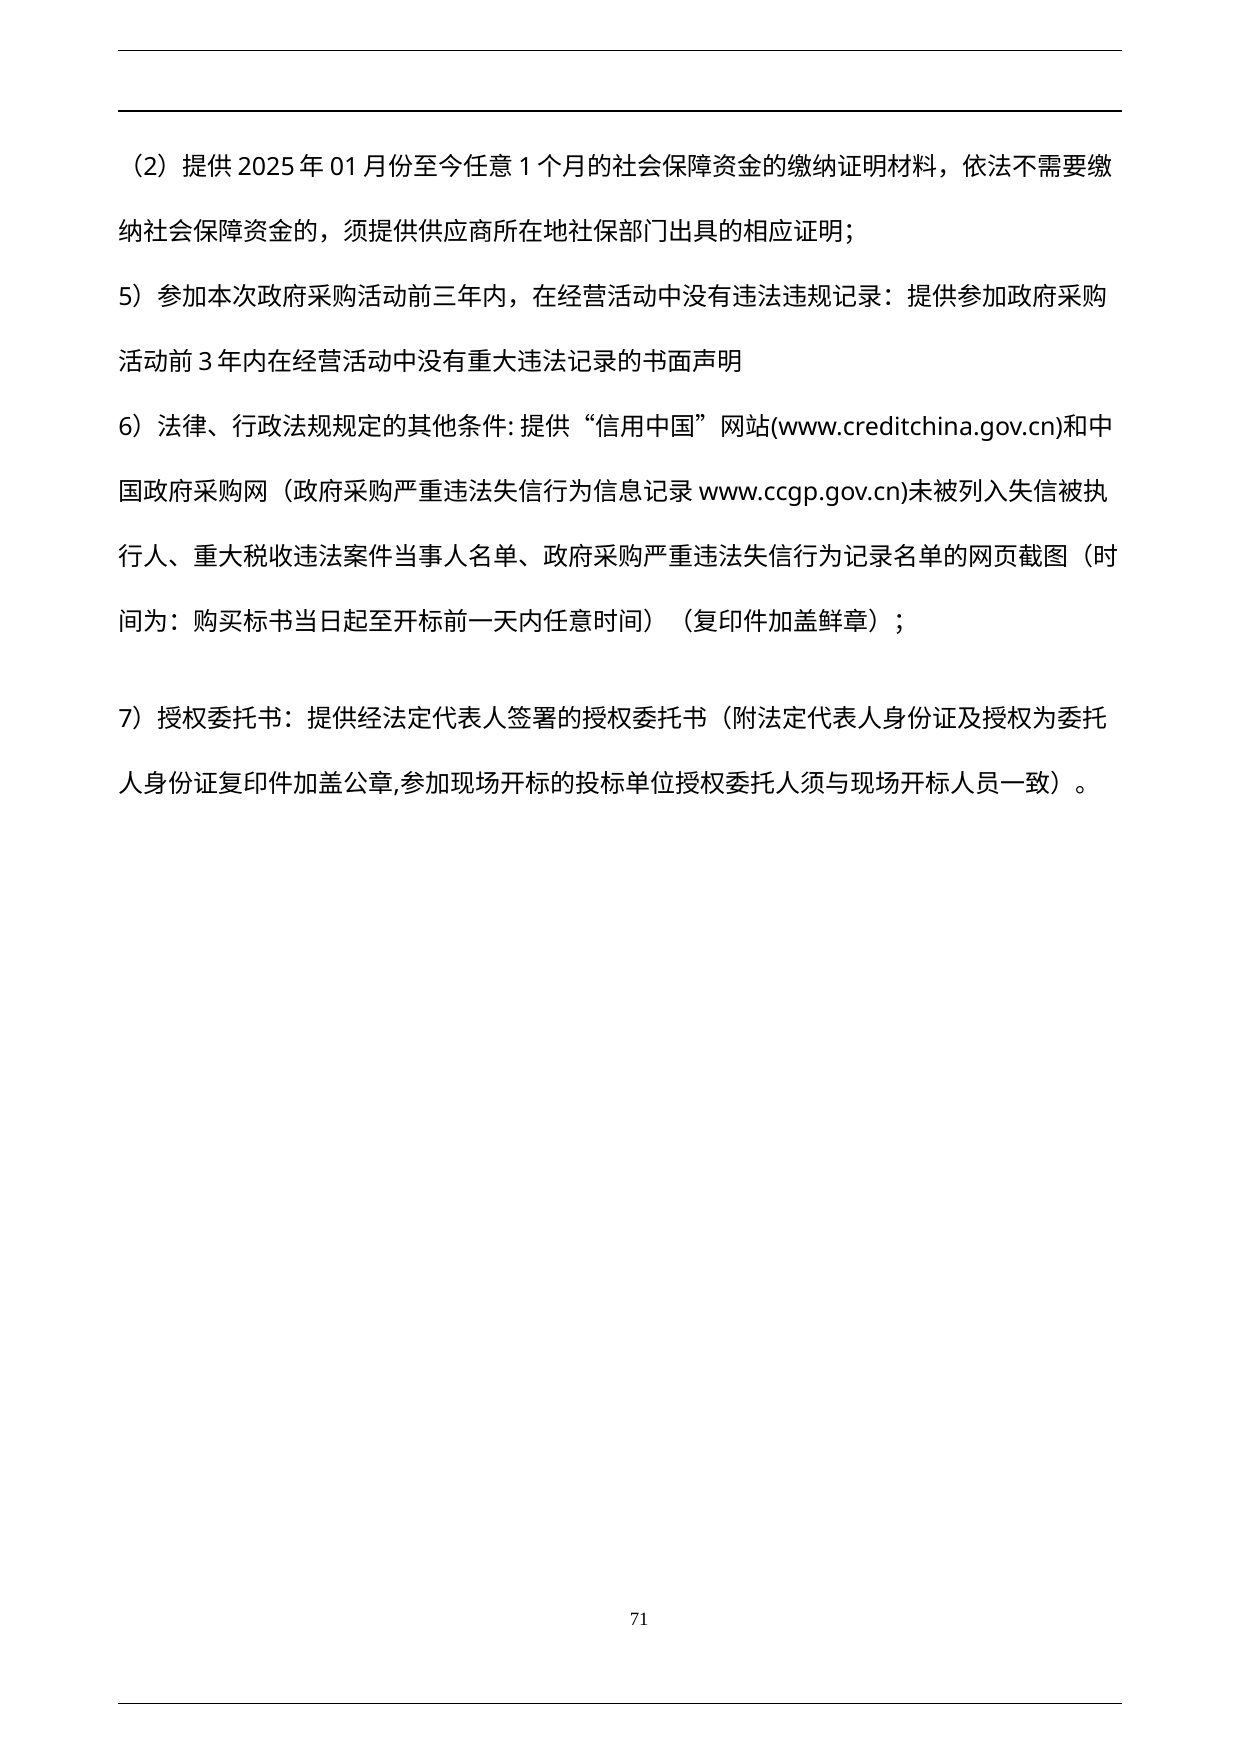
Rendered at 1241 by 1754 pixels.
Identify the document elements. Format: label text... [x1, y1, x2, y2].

text 5）参加本次政府采购活动前三年内，在经营活动中没有违法违规记录：提供参加政府采购活动前3年内在经营活动中没有重大违法记录的书面声明 [118, 262, 1122, 392]
text （2）提供2025年01月份至今任意1个月的社会保障资金的缴纳证明材料，依法不需要缴纳社会保障资金的，须提供供应商所在地社保部门出具的相应证明； [118, 132, 1122, 262]
text 6）法律、行政法规规定的其他条件: 提供“信用中国”网站(www.creditchina.gov.cn)和中国政府采购网（政府采购严重违法失信行为信息记录 www.ccgp.gov.cn)未被列入失信被执行人、重大税收违法案件当事人名单、政府采购严重违法失信行为记录名单的网页截图（时间为：购买标书当日起至开标前一天内任意时间）（复印件加盖鲜章）； [118, 392, 1122, 652]
text 7）授权委托书：提供经法定代表人签署的授权委托书（附法定代表人身份证及授权为委托人身份证复印件加盖公章,参加现场开标的投标单位授权委托人须与现场开标人员一致）。 [118, 684, 1122, 814]
